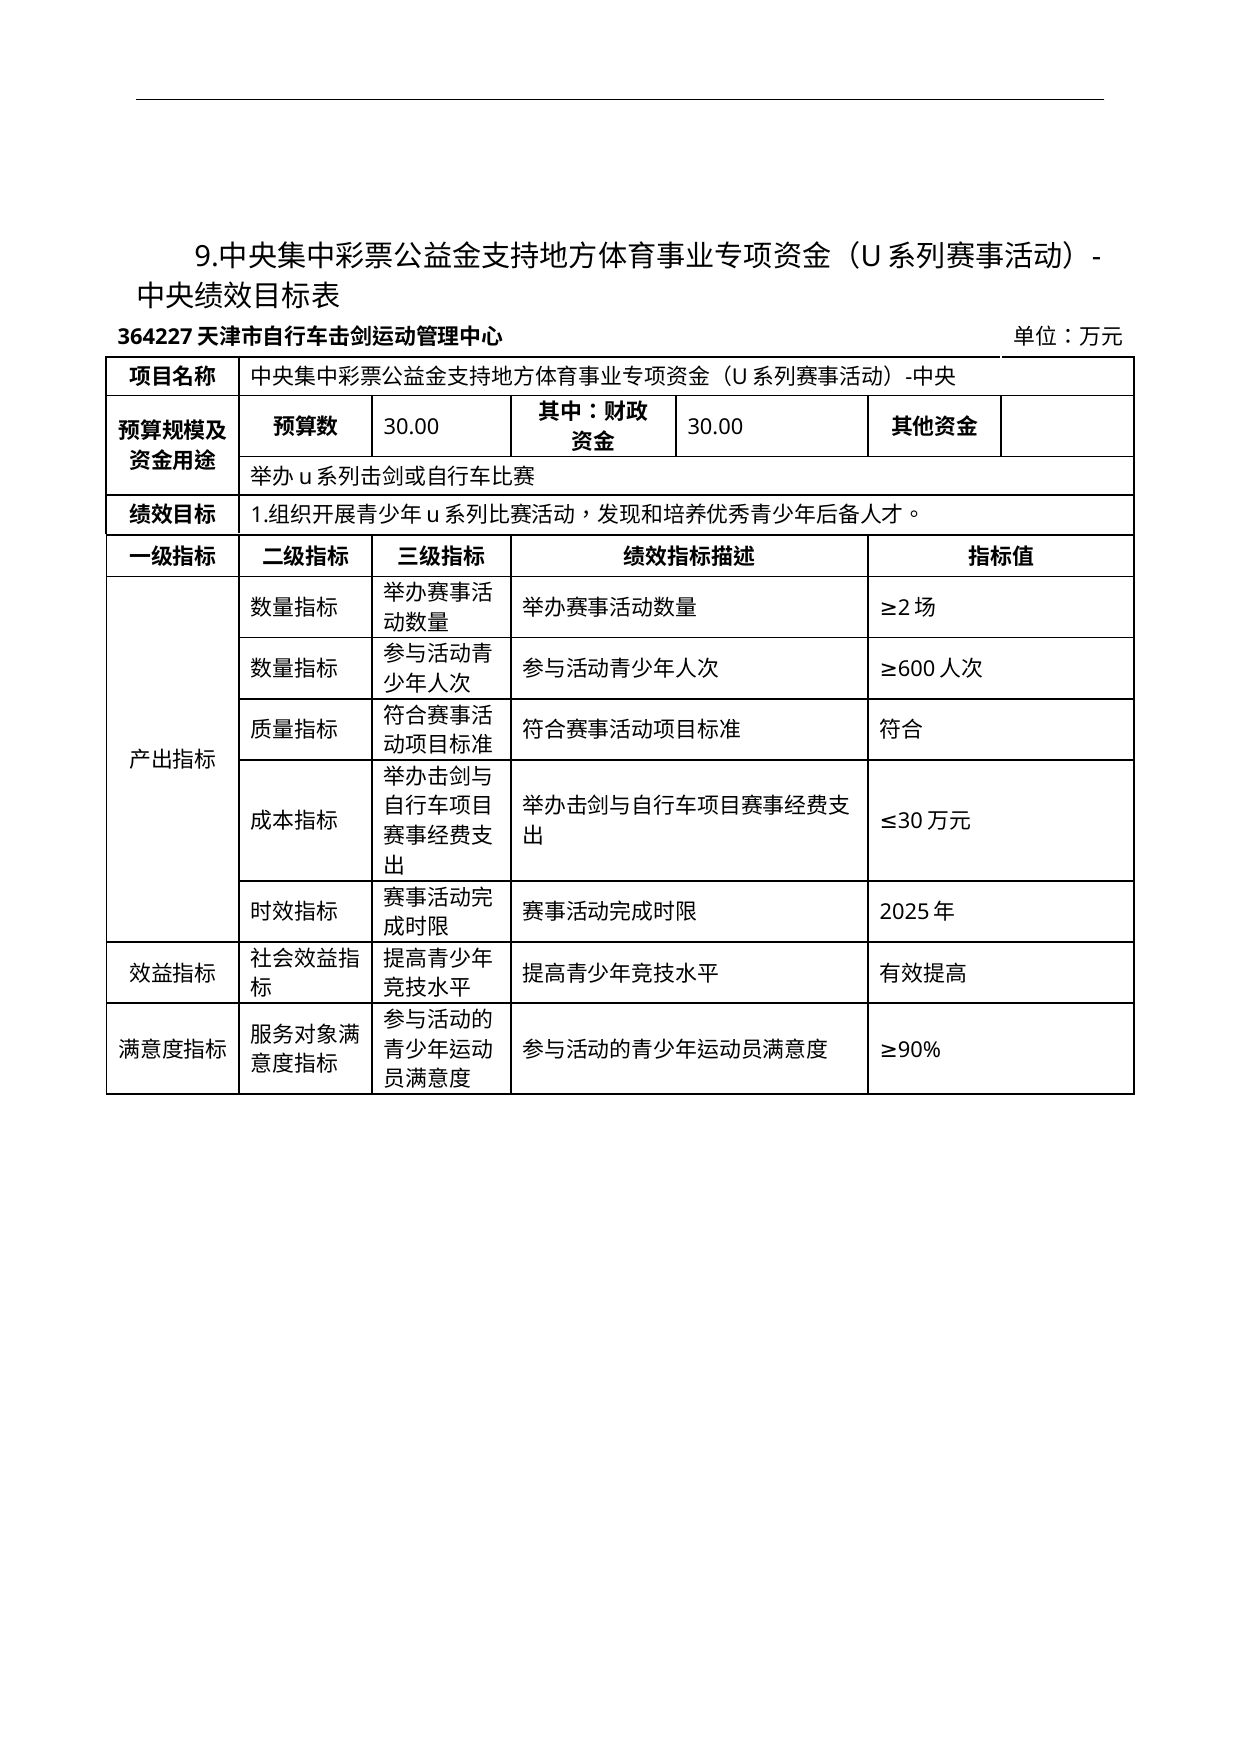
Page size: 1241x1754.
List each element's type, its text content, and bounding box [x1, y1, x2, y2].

table_cell 举办赛事活动数量 [512, 577, 867, 637]
table_cell 赛事活动完成时限 [512, 882, 867, 941]
table_cell 服务对象满意度指标 [240, 1004, 371, 1093]
table_cell 符合 [869, 700, 1133, 759]
table_cell 项目名称 [107, 358, 238, 394]
table_header 二级指标 [240, 536, 371, 576]
table_cell ≥90% [869, 1004, 1133, 1093]
table_cell 举办赛事活动数量 [373, 577, 510, 637]
table_cell 数量指标 [240, 638, 371, 698]
table_cell 效益指标 [107, 943, 238, 1002]
table_cell 2025年 [869, 882, 1133, 941]
table_header 一级指标 [107, 536, 238, 576]
table_cell 举办击剑与自行车项目赛事经费支出 [373, 761, 510, 880]
table_cell 参与活动的青少年运动员满意度 [512, 1004, 867, 1093]
table_cell 质量指标 [240, 700, 371, 759]
table_header 指标值 [869, 536, 1133, 576]
table_cell 参与活动青少年人次 [512, 638, 867, 698]
table_cell 提高青少年竞技水平 [512, 943, 867, 1002]
table_cell 赛事活动完成时限 [373, 882, 510, 941]
table_cell [1002, 396, 1133, 456]
table_cell 满意度指标 [107, 1004, 238, 1093]
table_cell 30.00 [677, 396, 867, 456]
table_cell 成本指标 [240, 761, 371, 880]
table_cell 社会效益指标 [240, 943, 371, 1002]
table_cell 1.组织开展青少年u系列比赛活动，发现和培养优秀青少年后备人才。 [240, 496, 1133, 533]
table_cell 符合赛事活动项目标准 [512, 700, 867, 759]
table_cell 有效提高 [869, 943, 1133, 1002]
table_cell 举办u系列击剑或自行车比赛 [240, 457, 1133, 494]
table_cell 举办击剑与自行车项目赛事经费支出 [512, 761, 867, 880]
table_header 单位：万元 [1002, 316, 1133, 356]
table_cell 符合赛事活动项目标准 [373, 700, 510, 759]
table_header 三级指标 [373, 536, 510, 576]
table_cell ≤30万元 [869, 761, 1133, 880]
table_cell 预算数 [240, 396, 371, 456]
table_header 364227天津市自行车击剑运动管理中心 [107, 316, 1000, 356]
table_cell 30.00 [373, 396, 510, 456]
table_cell ≥2场 [869, 577, 1133, 637]
table_cell 时效指标 [240, 882, 371, 941]
table_cell 参与活动青少年人次 [373, 638, 510, 698]
table_cell 参与活动的青少年运动员满意度 [373, 1004, 510, 1093]
table_cell 预算规模及资金用途 [107, 396, 238, 494]
table_cell 绩效目标 [107, 496, 238, 533]
table_cell ≥600人次 [869, 638, 1133, 698]
text 9.中央集中彩票公益金支持地方体育事业专项资金（U系列赛事活动）-中央绩效目标表 [136, 235, 1104, 315]
table_cell 其中：财政 资金 [512, 396, 675, 456]
table_cell 中央集中彩票公益金支持地方体育事业专项资金（U系列赛事活动）-中央 [240, 358, 1133, 394]
table_cell 其他资金 [869, 396, 1000, 456]
table_cell 提高青少年竞技水平 [373, 943, 510, 1002]
table_cell 产出指标 [107, 577, 238, 941]
table_header 绩效指标描述 [512, 536, 867, 576]
table_cell 数量指标 [240, 577, 371, 637]
